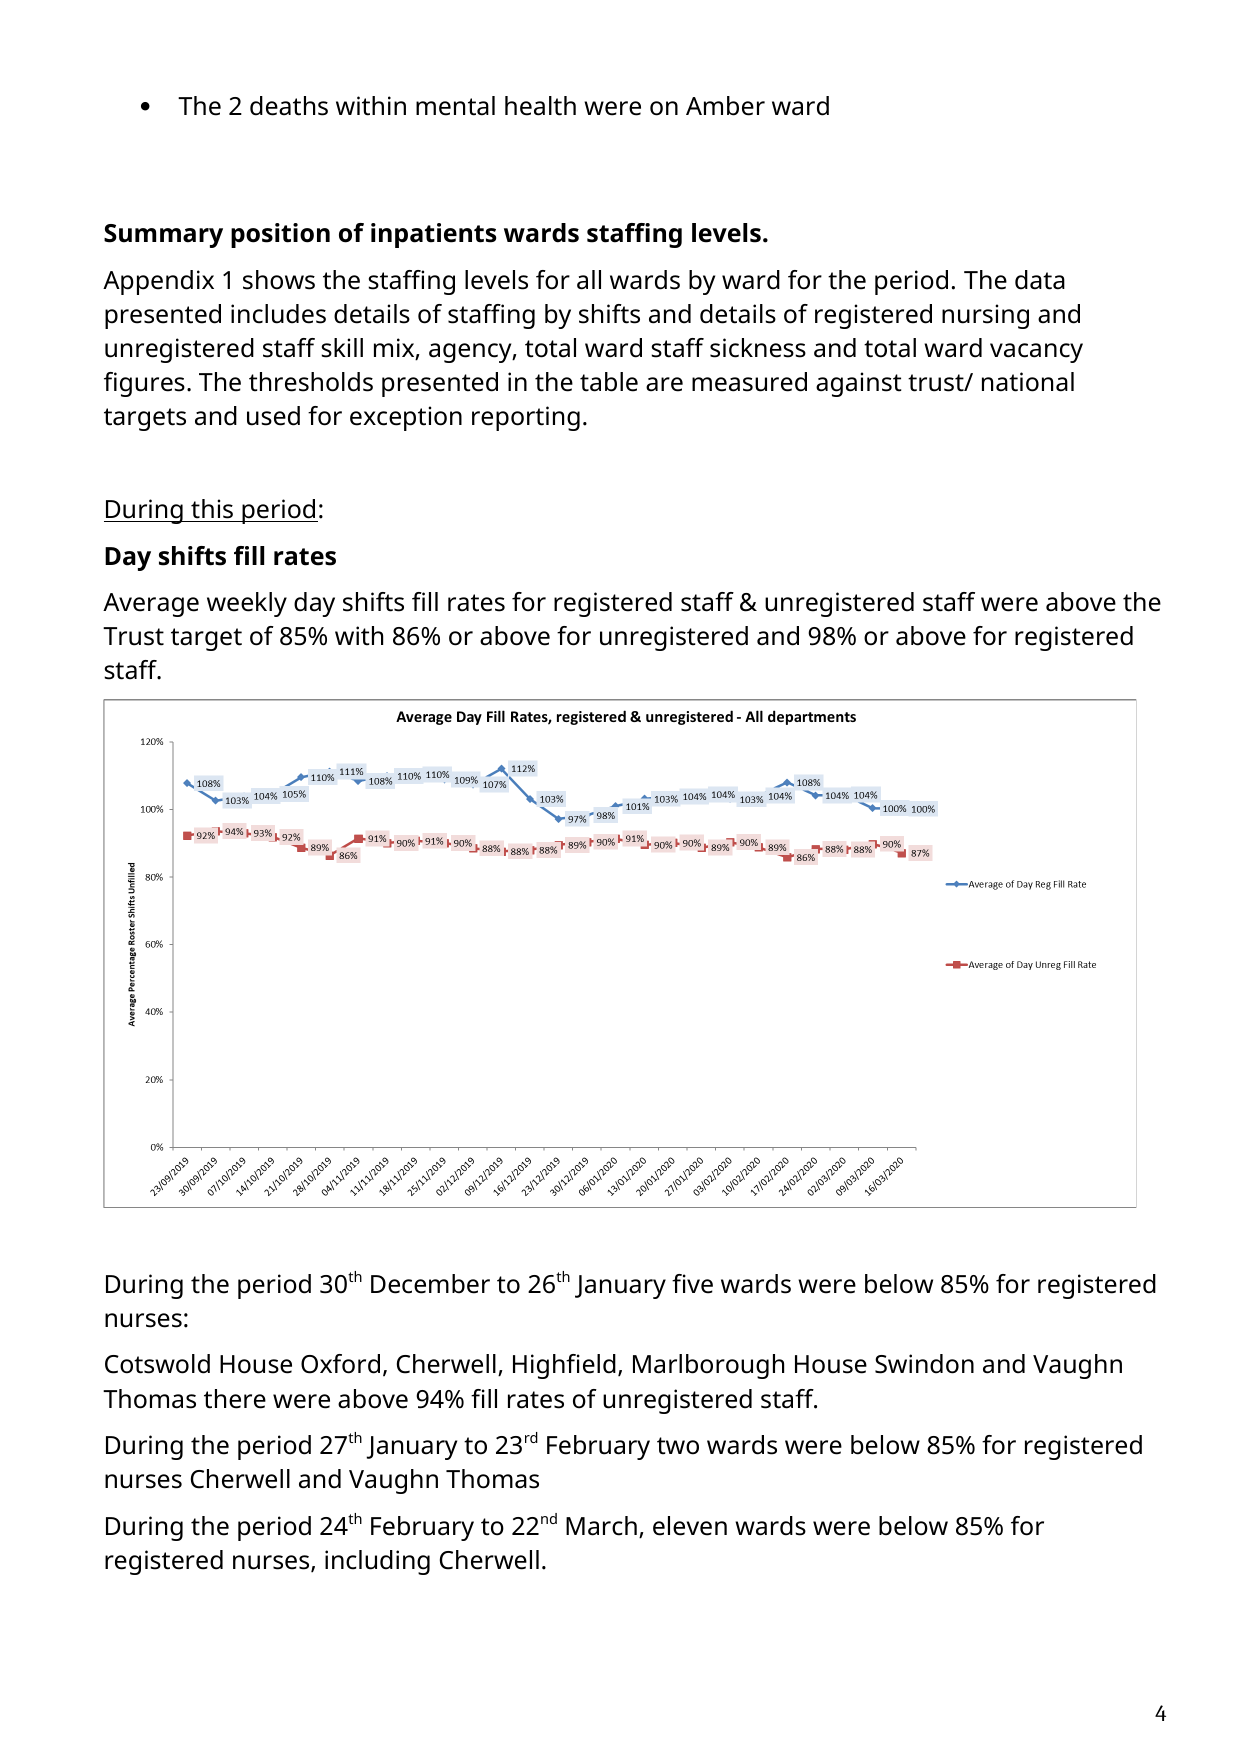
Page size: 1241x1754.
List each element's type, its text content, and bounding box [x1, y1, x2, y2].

text Appendix 1 shows the staffing levels for all wards by ward for the period. The data presented includes details of staffing by shifts and details of registered nursing and unregistered staff skill mix, agency, total ward staff sickness and total ward vacancy figures. The thresholds presented in the table are measured against trust/ national targets and used for exception reporting. [103, 262, 1166, 433]
list The 2 deaths within mental health were on Amber ward [141, 89, 1166, 123]
text During the period 24th February to 22nd March, eleven wards were below 85% for registered nurses, including Cherwell. [103, 1508, 1166, 1577]
text During this period: [103, 492, 1166, 526]
text During the period 27th January to 23rd February two wards were below 85% for registered nurses Cherwell and Vaughn Thomas [103, 1428, 1166, 1496]
picture [103, 699, 1137, 1208]
text Average weekly day shifts fill rates for registered staff & unregistered staff were above the Trust target of 85% with 86% or above for unregistered and 98% or above for registered staff. [103, 585, 1166, 687]
text Cotswold House Oxford, Cherwell, Highfield, Marlborough House Swindon and Vaughn Thomas there were above 94% fill rates of unregistered staff. [103, 1347, 1166, 1415]
text Summary position of inpatients wards staffing levels. [103, 216, 1166, 250]
text Day shifts fill rates [103, 538, 1166, 572]
text During the period 30th December to 26th January five wards were below 85% for registered nurses: [103, 1267, 1166, 1335]
